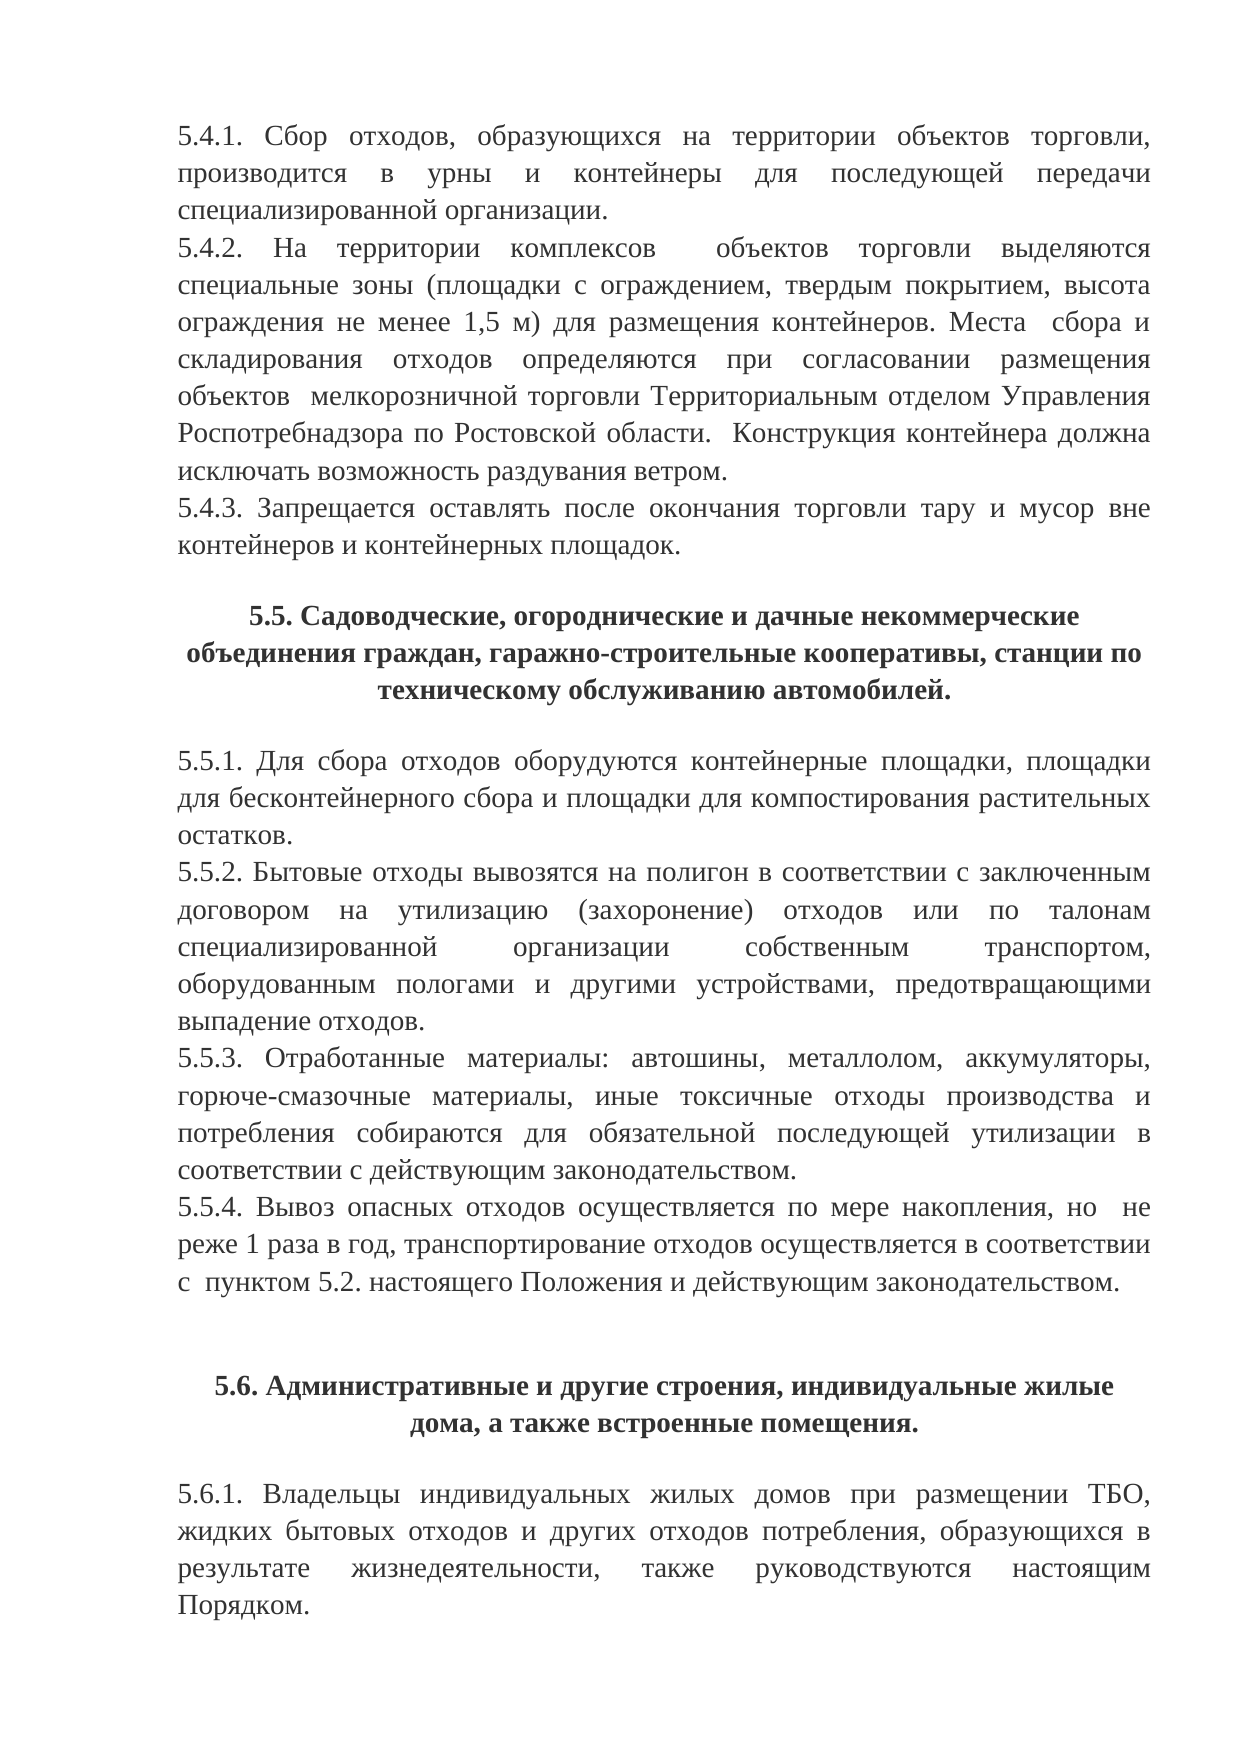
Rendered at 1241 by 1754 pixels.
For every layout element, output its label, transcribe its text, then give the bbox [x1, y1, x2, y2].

text 5.4.2. На территории комплексов объектов торговли выделяются специальные зоны (площадки с ограждением, твердым покрытием, высота ограждения не менее 1,5 м) для размещения контейнеров. Места сбора и складирования отходов определяются при согласовании размещения объектов мелкорозничной торговли Территориальным отделом Управления Роспотребнадзора по Ростовской области. Конструкция контейнера должна исключать возможность раздувания ветром. [177, 230, 1152, 490]
text 5.5.1. Для сбора отходов оборудуются контейнерные площадки, площадки для бесконтейнерного сбора и площадки для компостирования растительных остатков. [177, 743, 1152, 854]
text 5.6. Административные и другие строения, индивидуальные жилые дома, а также встроенные помещения. [177, 1368, 1152, 1442]
text 5.6.1. Владельцы индивидуальных жилых домов при размещении ТБО, жидких бытовых отходов и других отходов потребления, образующихся в результате жизнедеятельности, также руководствуются настоящим Порядком. [177, 1476, 1152, 1624]
text 5.5. Садоводческие, огороднические и дачные некоммерческие объединения граждан, гаражно-строительные кооперативы, станции по техническому обслуживанию автомобилей. [177, 598, 1152, 709]
text 5.5.2. Бытовые отходы вывозятся на полигон в соответствии с заключенным договором на утилизацию (захоронение) отходов или по талонам специализированной организации собственным транспортом, оборудованным пологами и другими устройствами, предотвращающими выпадение отходов. [177, 854, 1152, 1041]
text 5.4.3. Запрещается оставлять после окончания торговли тару и мусор вне контейнеров и контейнерных площадок. [177, 490, 1152, 564]
text 5.5.3. Отработанные материалы: автошины, металлолом, аккумуляторы, горюче-смазочные материалы, иные токсичные отходы производства и потребления собираются для обязательной последующей утилизации в соответствии с действующим законодательством. [177, 1041, 1152, 1189]
text 5.4.1. Сбор отходов, образующихся на территории объектов торговли, производится в урны и контейнеры для последующей передачи специализированной организации. [177, 118, 1152, 230]
text 5.5.4. Вывоз опасных отходов осуществляется по мере накопления, но не реже 1 раза в год, транспортирование отходов осуществляется в соответствии с пунктом 5.2. настоящего Положения и действующим законодательством. [177, 1189, 1152, 1301]
